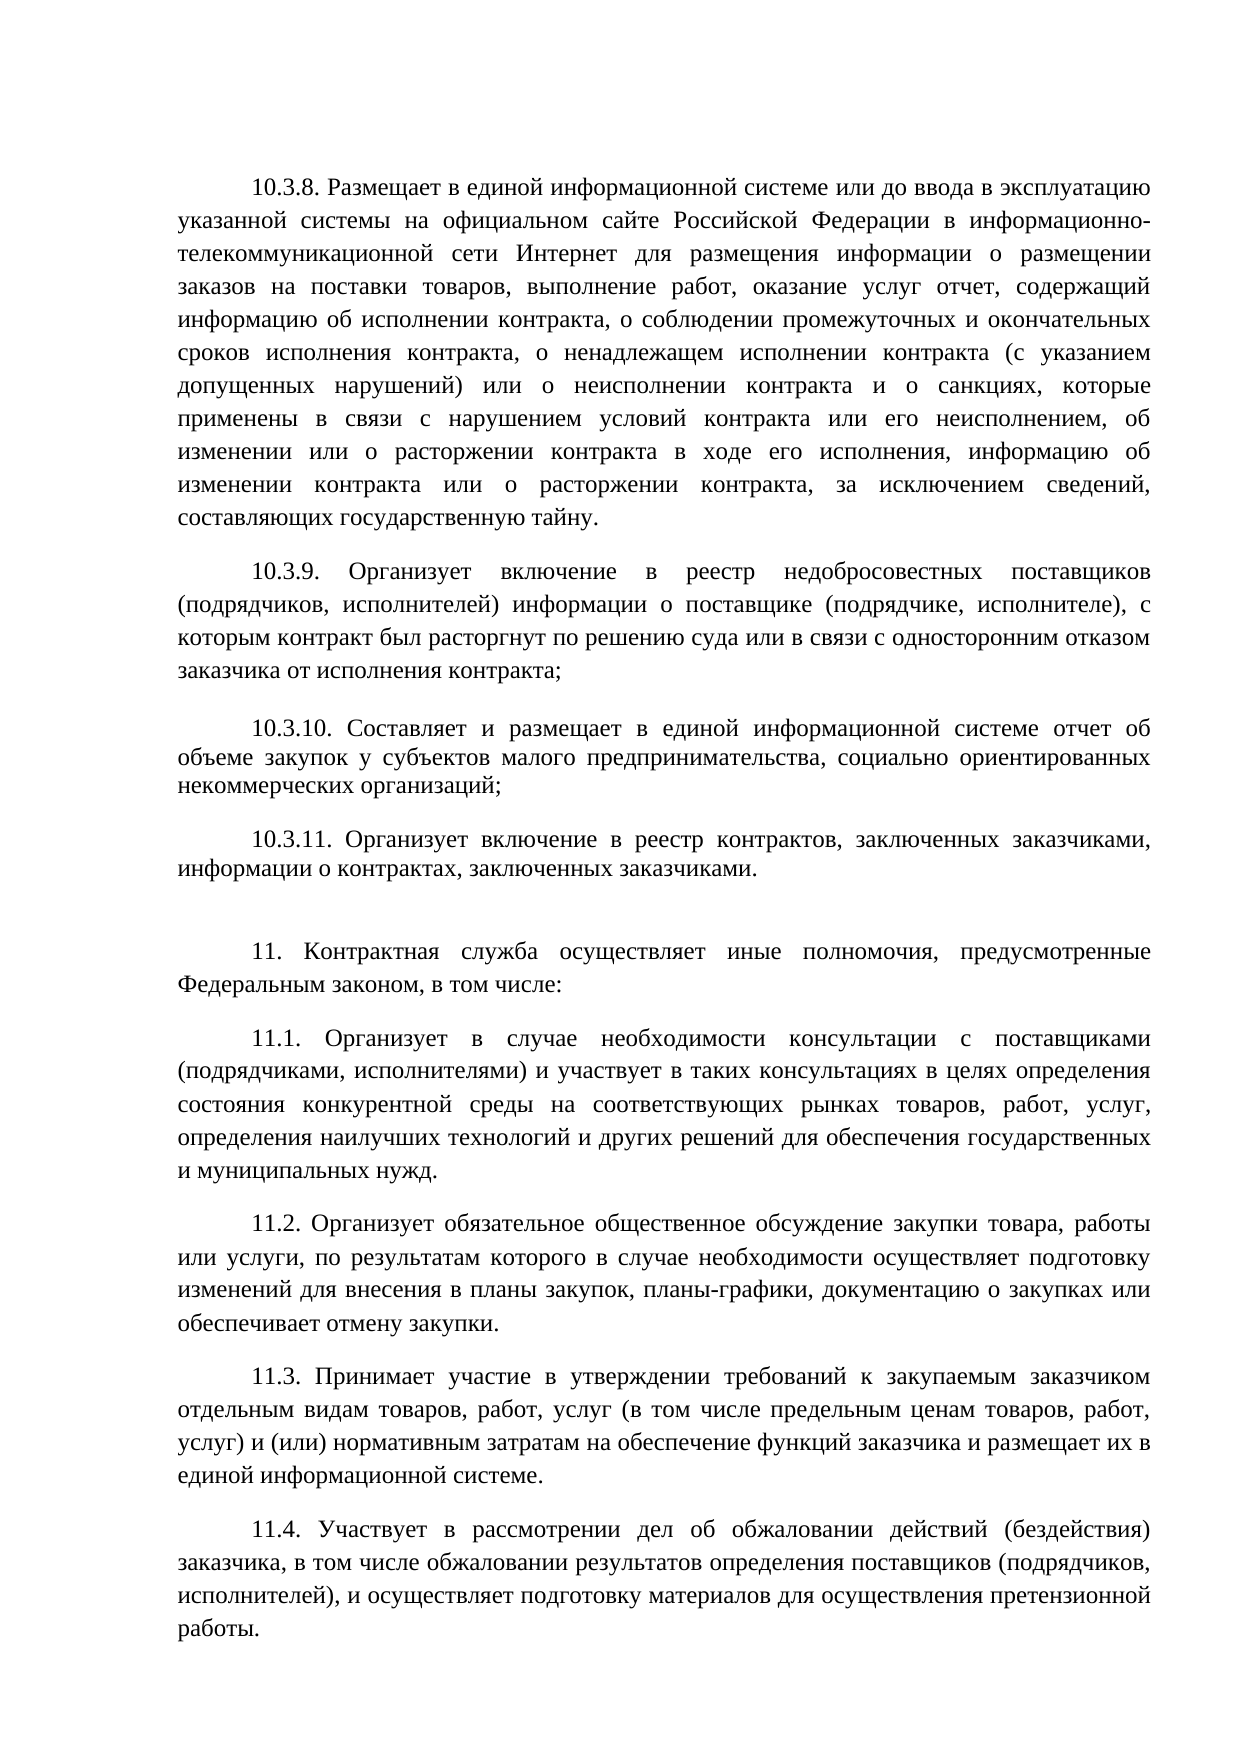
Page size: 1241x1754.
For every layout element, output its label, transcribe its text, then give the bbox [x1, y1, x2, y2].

text 11.4. Участвует в рассмотрении дел об обжаловании действий (бездействия) заказчика, в том числе обжаловании результатов определения поставщиков (подрядчиков, исполнителей), и осуществляет подготовку материалов для осуществления претензионной работы. [177, 1514, 1152, 1642]
text 10.3.10. Составляет и размещает в единой информационной системе отчет об объеме закупок у субъектов малого предпринимательства, социально ориентированных некоммерческих организаций; [177, 713, 1152, 799]
text 11.3. Принимает участие в утверждении требований к закупаемым заказчиком отдельным видам товаров, работ, услуг (в том числе предельным ценам товаров, работ, услуг) и (или) нормативным затратам на обеспечение функций заказчика и размещает их в единой информационной системе. [177, 1361, 1152, 1489]
text 10.3.8. Размещает в единой информационной системе или до ввода в эксплуатацию указанной системы на официальном сайте Российской Федерации в информационно-телекоммуникационной сети Интернет для размещения информации о размещении заказов на поставки товаров, выполнение работ, оказание услуг отчет, содержащий информацию об исполнении контракта, о соблюдении промежуточных и окончательных сроков исполнения контракта, о ненадлежащем исполнении контракта (с указанием допущенных нарушений) или о неисполнении контракта и о санкциях, которые применены в связи с нарушением условий контракта или его неисполнением, об изменении или о расторжении контракта в ходе его исполнения, информацию об изменении контракта или о расторжении контракта, за исключением сведений, составляющих государственную тайну. [177, 172, 1152, 531]
text 11.1. Организует в случае необходимости консультации с поставщиками (подрядчиками, исполнителями) и участвует в таких консультациях в целях определения состояния конкурентной среды на соответствующих рынках товаров, работ, услуг, определения наилучших технологий и других решений для обеспечения государственных и муниципальных нужд. [177, 1023, 1152, 1183]
text 10.3.9. Организует включение в реестр недобросовестных поставщиков (подрядчиков, исполнителей) информации о поставщике (подрядчике, исполнителе), с которым контракт был расторгнут по решению суда или в связи с односторонним отказом заказчика от исполнения контракта; [177, 556, 1152, 684]
text 10.3.11. Организует включение в реестр контрактов, заключенных заказчиками, информации о контрактах, заключенных заказчиками. [177, 824, 1152, 882]
text 11.2. Организует обязательное общественное обсуждение закупки товара, работы или услуги, по результатам которого в случае необходимости осуществляет подготовку изменений для внесения в планы закупок, планы-графики, документацию о закупках или обеспечивает отмену закупки. [177, 1208, 1152, 1336]
text 11. Контрактная служба осуществляет иные полномочия, предусмотренные Федеральным законом, в том числе: [177, 936, 1152, 997]
